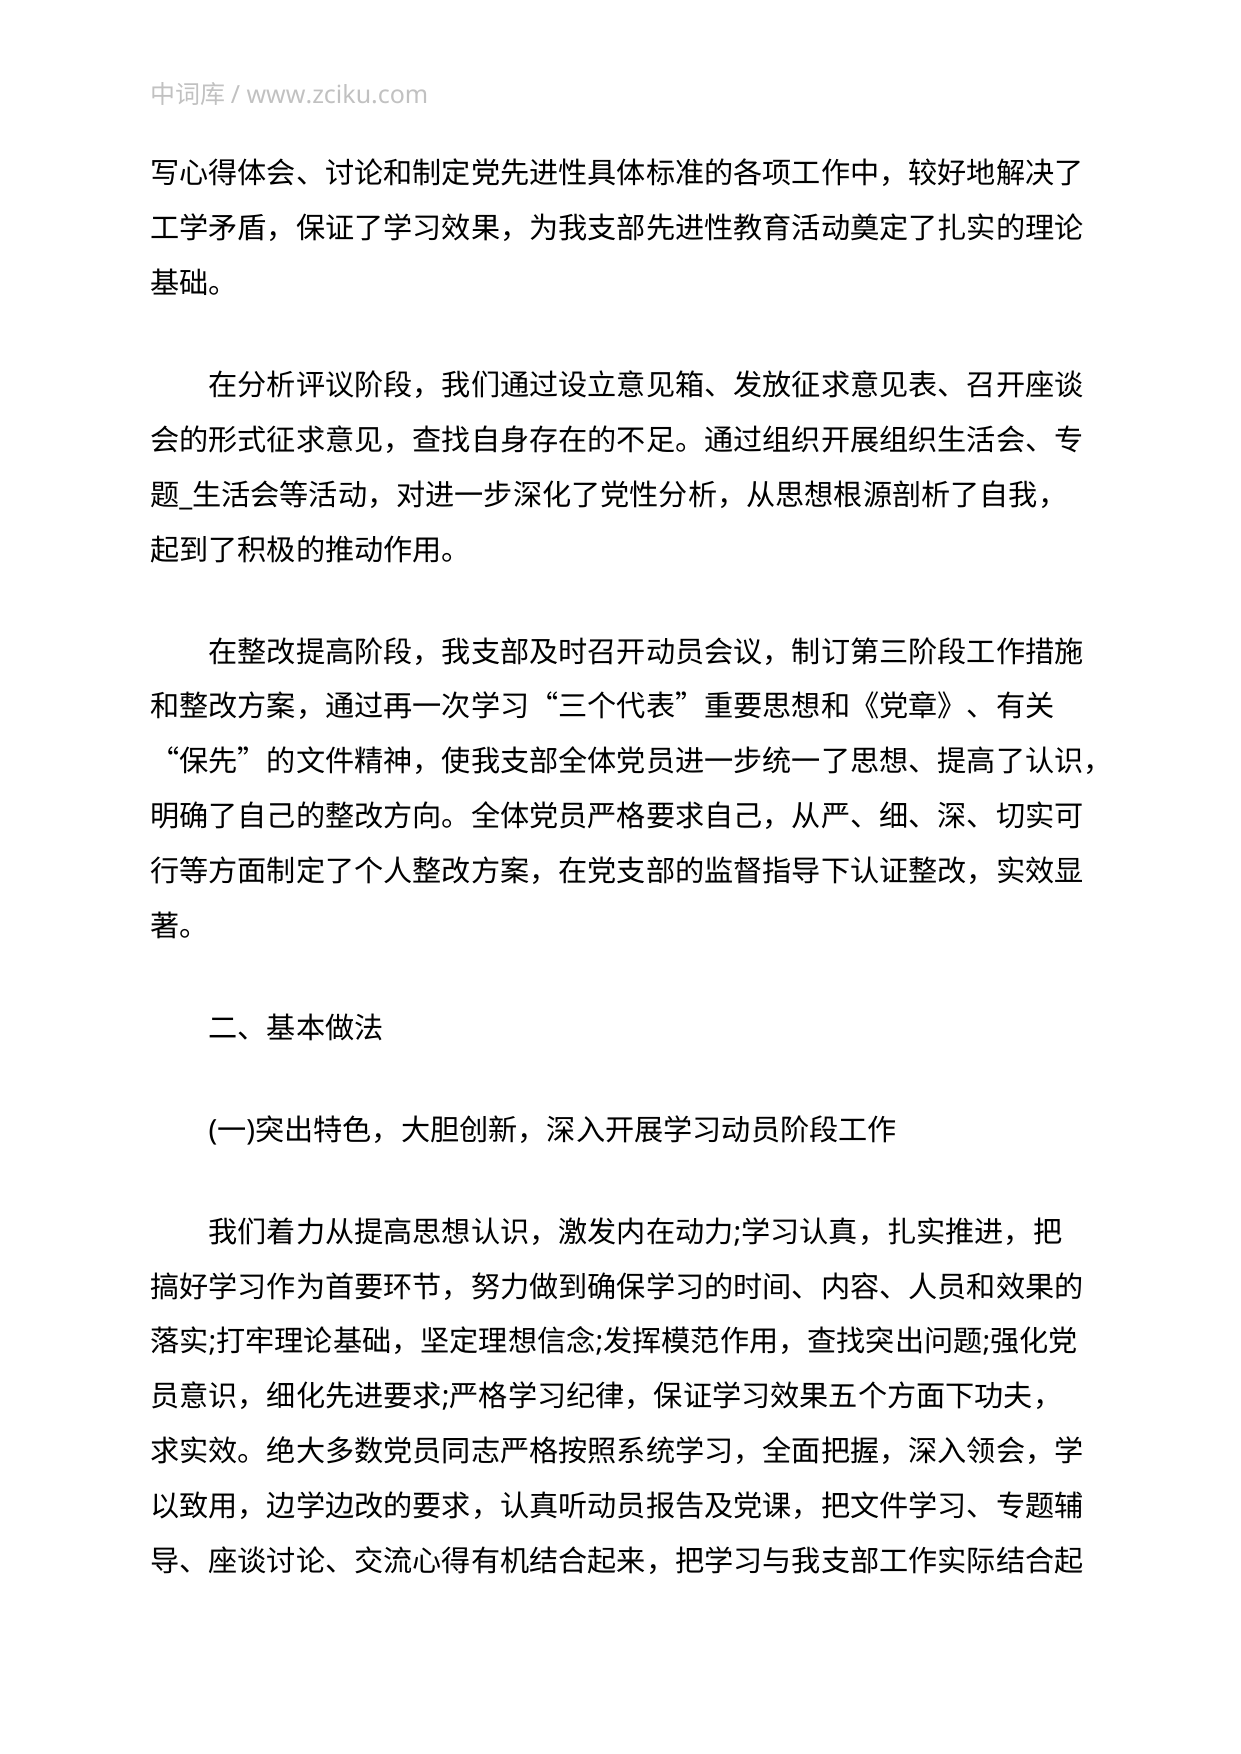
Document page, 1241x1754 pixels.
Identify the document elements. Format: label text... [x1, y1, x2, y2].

text (一)突出特色，大胆创新，深入开展学习动员阶段工作 [150, 1106, 1090, 1148]
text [150, 1208, 1090, 1580]
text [150, 150, 1090, 302]
text 在分析评议阶段，我们通过设立意见箱、发放征求意见表、召开座谈会的形式征求意见，查找自身存在的不足。通过组织开展组织生活会、专题_生活会等活动，对进一步深化了党性分析，从思想根源剖析了自我，起到了积极的推动作用。 [150, 362, 1090, 569]
text 二、基本做法 [150, 1004, 1090, 1047]
text 在整改提高阶段，我支部及时召开动员会议，制订第三阶段工作措施和整改方案，通过再一次学习“三个代表”重要思想和《党章》、有关“保先”的文件精神，使我支部全体党员进一步统一了思想、提高了认识，明确了自己的整改方向。全体党员严格要求自己，从严、细、深、切实可行等方面制定了个人整改方案，在党支部的监督指导下认证整改，实效显著。 [150, 628, 1090, 945]
